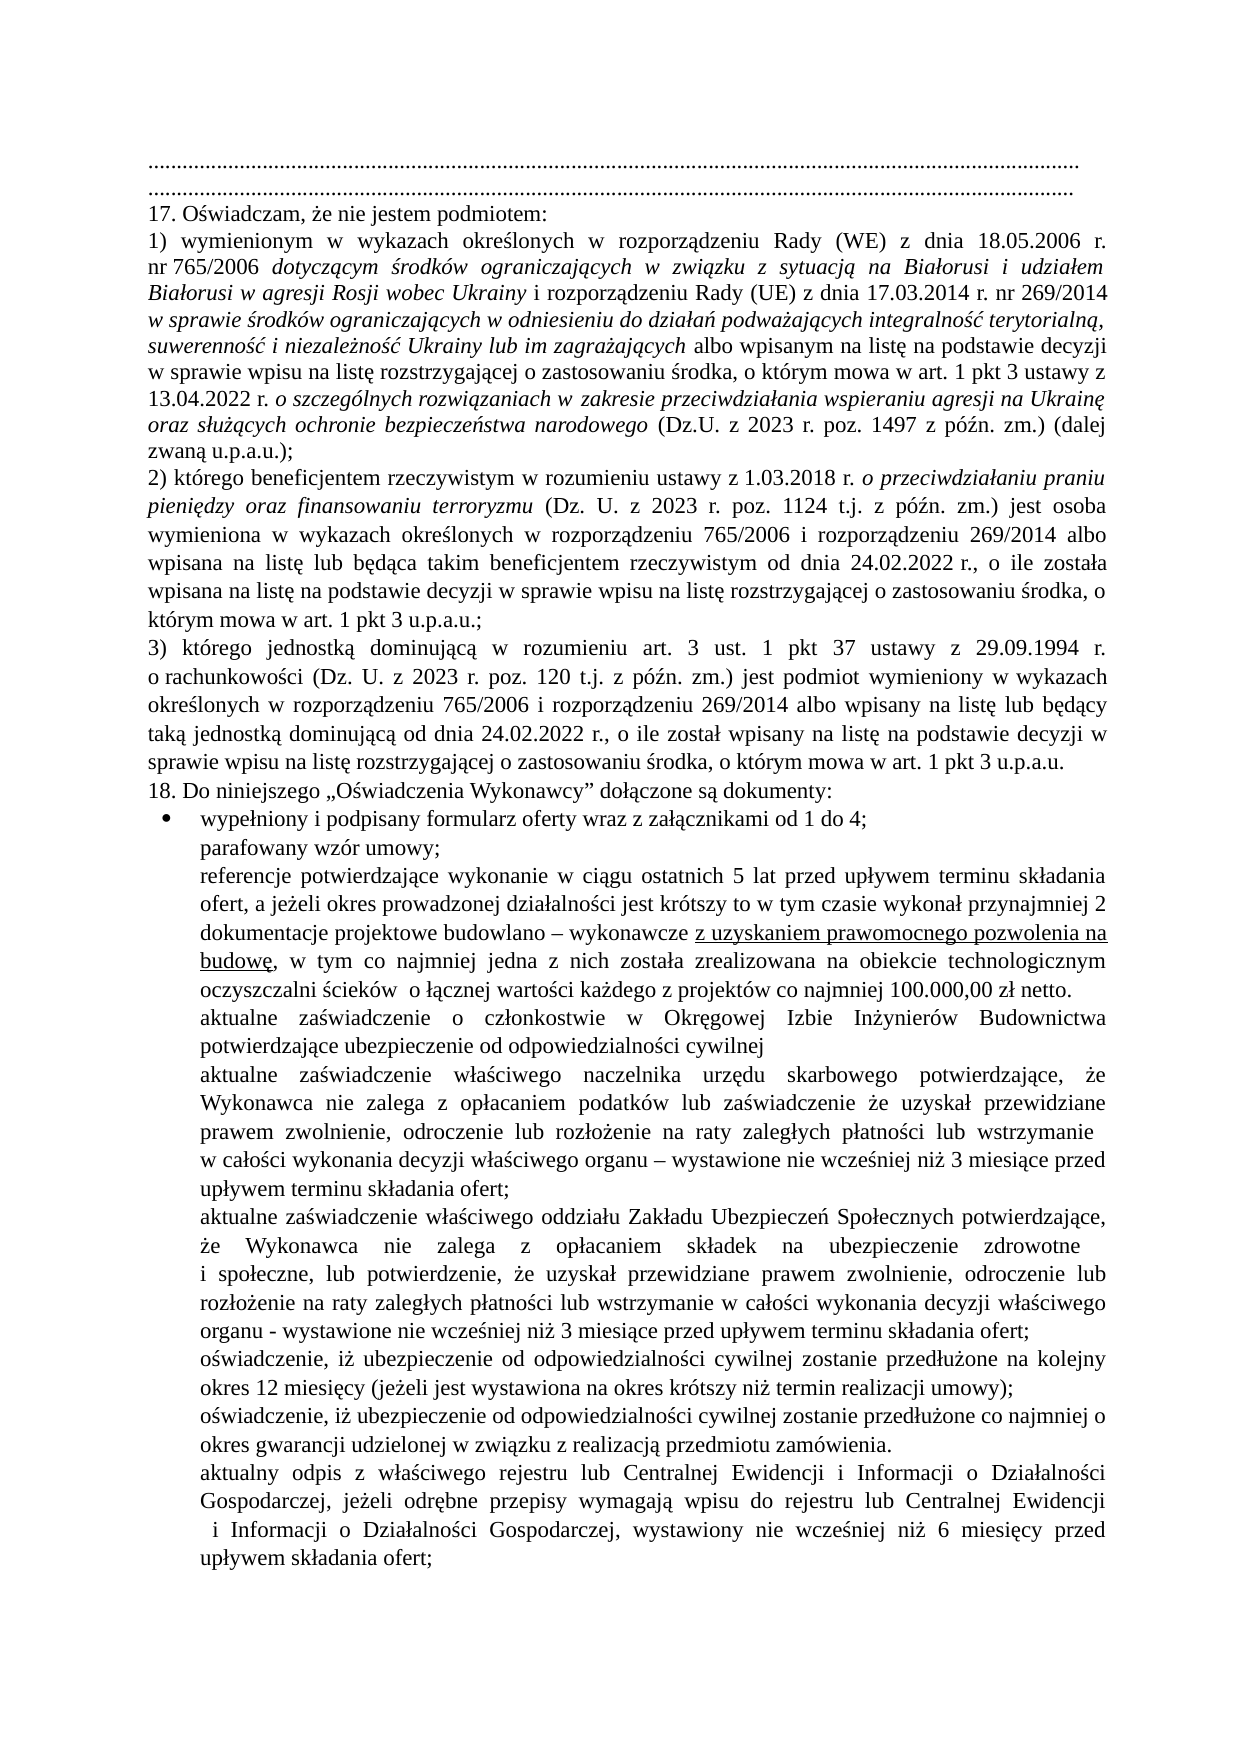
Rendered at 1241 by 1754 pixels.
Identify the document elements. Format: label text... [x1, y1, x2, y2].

list aktualne zaświadczenie o członkostwie w Okręgowej Izbie Inżynierów Budownictwa potwierdzające ubezpieczenie od odpowiedzialności cywilnej [162, 1004, 1107, 1059]
text ................................................................................................................................................................... [148, 148, 1107, 174]
list referencje potwierdzające wykonanie w ciągu ostatnich 5 lat przed upływem terminu składania ofert, a jeżeli okres prowadzonej działalności jest krótszy to w tym czasie wykonał przynajmniej 2 dokumentacje projektowe budowlano – wykonawcze z uzyskaniem prawomocnego pozwolenia na budowę, w tym co najmniej jedna z nich została zrealizowana na obiekcie technologicznym oczyszczalni ścieków o łącznej wartości każdego z projektów co najmniej 100.000,00 zł netto. [162, 862, 1107, 1002]
list aktualne zaświadczenie właściwego oddziału Zakładu Ubezpieczeń Społecznych potwierdzające, że Wykonawca nie zalega z opłacaniem składek na ubezpieczenie zdrowotne i społeczne, lub potwierdzenie, że uzyskał przewidziane prawem zwolnienie, odroczenie lub rozłożenie na raty zaległych płatności lub wstrzymanie w całości wykonania decyzji właściwego organu - wystawione nie wcześniej niż 3 miesiące przed upływem terminu składania ofert; [162, 1203, 1107, 1343]
list oświadczenie, iż ubezpieczenie od odpowiedzialności cywilnej zostanie przedłużone co najmniej o okres gwarancji udzielonej w związku z realizacją przedmiotu zamówienia. [162, 1402, 1107, 1457]
text 2) którego beneficjentem rzeczywistym w rozumieniu ustawy z 1.03.2018 r. o przeciwdziałaniu praniu pieniędzy oraz finansowaniu terroryzmu (Dz. U. z 2023 r. poz. 1124 t.j. z późn. zm.) jest osoba wymieniona w wykazach określonych w rozporządzeniu 765/2006 i rozporządzeniu 269/2014 albo wpisana na listę lub będąca takim beneficjentem rzeczywistym od dnia 24.02.2022 r., o ile została wpisana na listę na podstawie decyzji w sprawie wpisu na listę rozstrzygającej o zastosowaniu środka, o którym mowa w art. 1 pkt 3 u.p.a.u.; [148, 464, 1107, 632]
text 1) wymienionym w wykazach określonych w rozporządzeniu Rady (WE) z dnia 18.05.2006 r. nr 765/2006 dotyczącym środków ograniczających w związku z sytuacją na Białorusi i udziałem Białorusi w agresji Rosji wobec Ukrainy i rozporządzeniu Rady (UE) z dnia 17.03.2014 r. nr 269/2014 w sprawie środków ograniczających w odniesieniu do działań podważających integralność terytorialną, suwerenność i niezależność Ukrainy lub im zagrażających albo wpisanym na listę na podstawie decyzji w sprawie wpisu na listę rozstrzygającej o zastosowaniu środka, o którym mowa w art. 1 pkt 3 ustawy z 13.04.2022 r. o szczególnych rozwiązaniach w zakresie przeciwdziałania wspieraniu agresji na Ukrainę oraz służących ochronie bezpieczeństwa narodowego (Dz.U. z 2023 r. poz. 1497 z późn. zm.) (dalej zwaną u.p.a.u.); [148, 227, 1107, 464]
text 3) którego jednostką dominującą w rozumieniu art. 3 ust. 1 pkt 37 ustawy z 29.09.1994 r. o rachunkowości (Dz. U. z 2023 r. poz. 120 t.j. z późn. zm.) jest podmiot wymieniony w wykazach określonych w rozporządzeniu 765/2006 i rozporządzeniu 269/2014 albo wpisany na listę lub będący taką jednostką dominującą od dnia 24.02.2022 r., o ile został wpisany na listę na podstawie decyzji w sprawie wpisu na listę rozstrzygającej o zastosowaniu środka, o którym mowa w art. 1 pkt 3 u.p.a.u. [148, 634, 1107, 774]
text .................................................................................................................................................................. [148, 174, 1107, 200]
list aktualne zaświadczenie właściwego naczelnika urzędu skarbowego potwierdzające, że Wykonawca nie zalega z opłacaniem podatków lub zaświadczenie że uzyskał przewidziane prawem zwolnienie, odroczenie lub rozłożenie na raty zaległych płatności lub wstrzymanie w całości wykonania decyzji właściwego organu – wystawione nie wcześniej niż 3 miesiące przed upływem terminu składania ofert; [162, 1061, 1107, 1201]
text 18. Do niniejszego „Oświadczenia Wykonawcy” dołączone są dokumenty: [148, 777, 1107, 803]
list wypełniony i podpisany formularz oferty wraz z załącznikami od 1 do 4; [162, 805, 1107, 831]
list oświadczenie, iż ubezpieczenie od odpowiedzialności cywilnej zostanie przedłużone na kolejny okres 12 miesięcy (jeżeli jest wystawiona na okres krótszy niż termin realizacji umowy); [162, 1345, 1107, 1400]
list aktualny odpis z właściwego rejestru lub Centralnej Ewidencji i Informacji o Działalności Gospodarczej, jeżeli odrębne przepisy wymagają wpisu do rejestru lub Centralnej Ewidencji i Informacji o Działalności Gospodarczej, wystawiony nie wcześniej niż 6 miesięcy przed upływem składania ofert; [162, 1459, 1107, 1571]
text 17. Oświadczam, że nie jestem podmiotem: [148, 200, 1107, 227]
list parafowany wzór umowy; [162, 833, 1107, 860]
